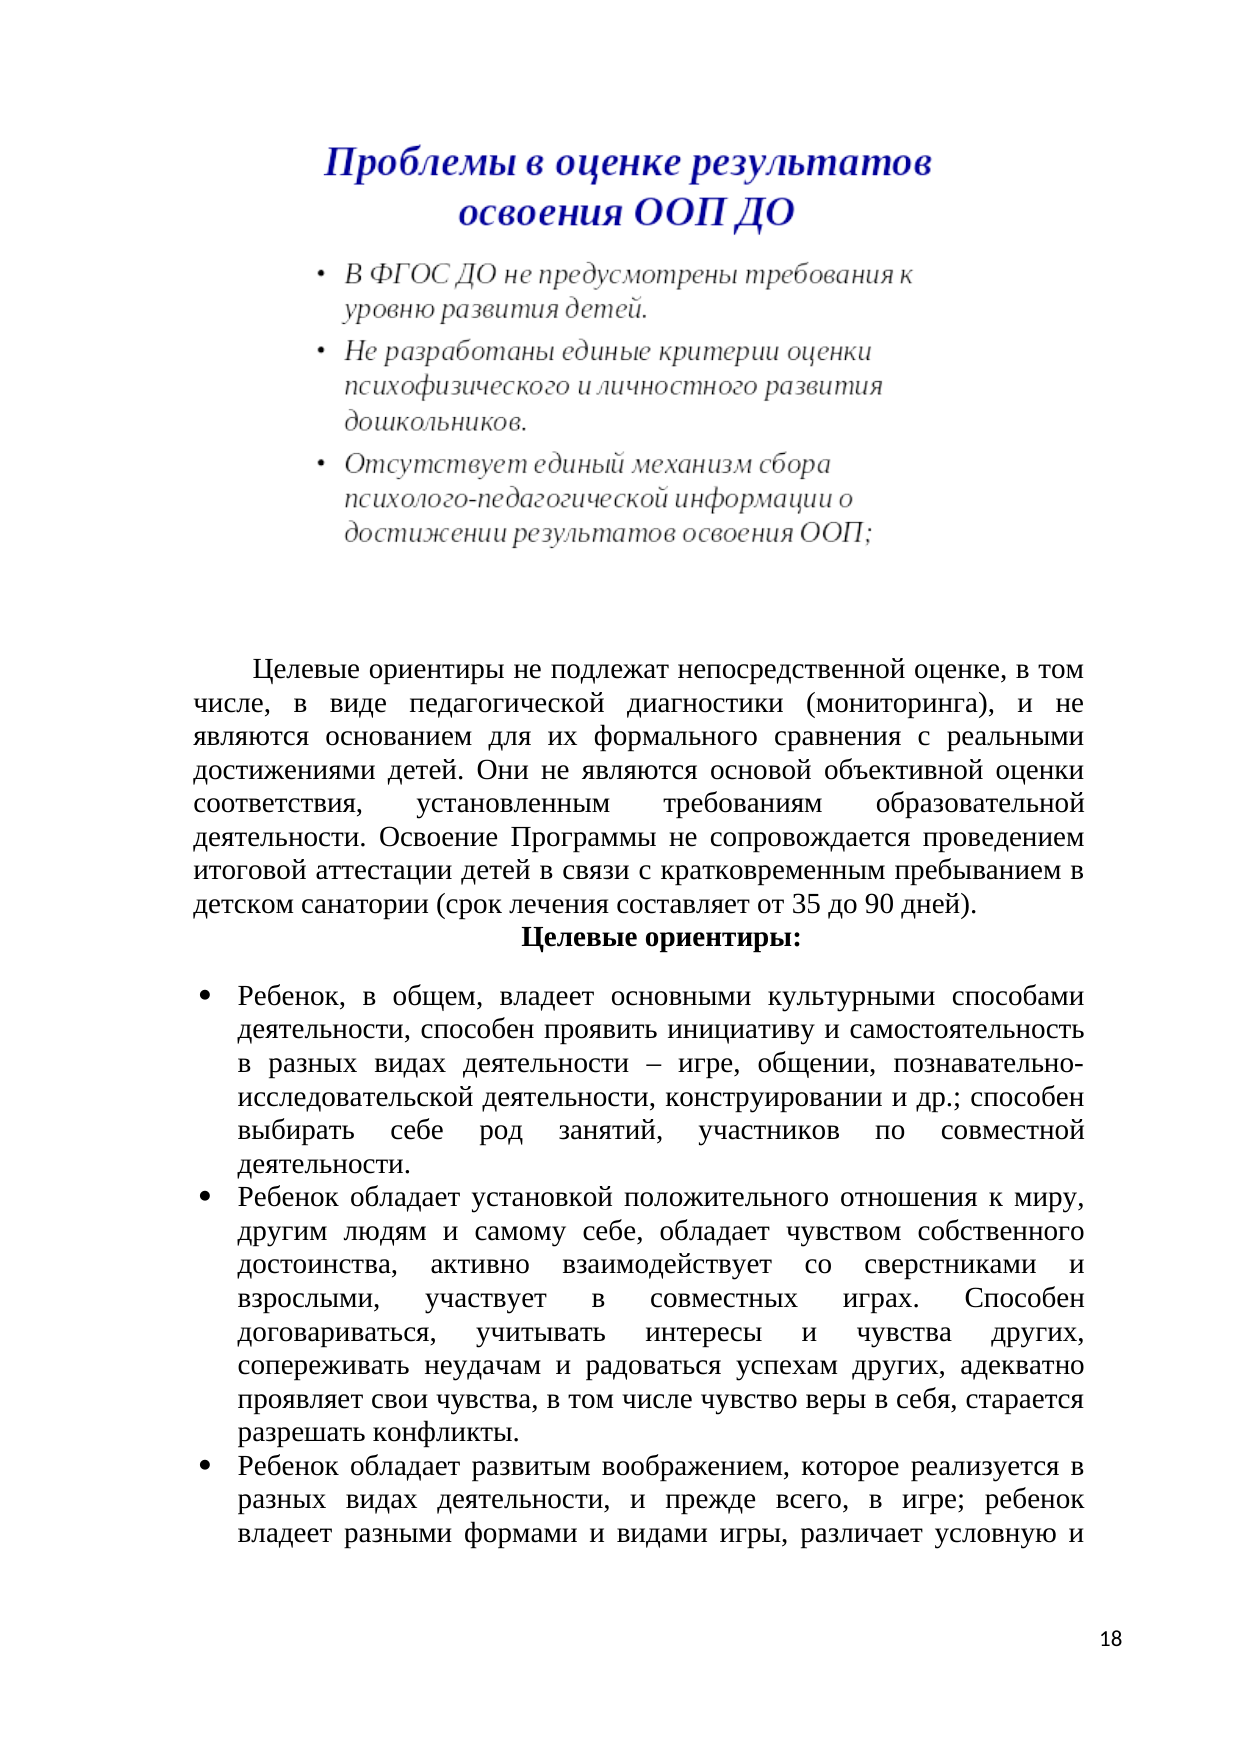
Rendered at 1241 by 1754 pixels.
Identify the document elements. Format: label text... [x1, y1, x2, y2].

list Ребенок, в общем, владеет основными культурными способами деятельности, способен проявить инициативу и самостоятельность в разных видах деятельности – игре, общении, познавательно-исследовательской деятельности, конструировании и др.; способен выбирать себе род занятий, участников по совместной деятельности. [200, 978, 1085, 1179]
list Ребенок обладает установкой положительного отношения к миру, другим людям и самому себе, обладает чувством собственного достоинства, активно взаимодействует со сверстниками и взрослыми, участвует в совместных играх. Способен договариваться, учитывать интересы и чувства других, сопереживать неудачам и радоваться успехам других, адекватно проявляет свои чувства, в том числе чувство веры в себя, старается разрешать конфликты. [200, 1179, 1085, 1448]
text Целевые ориентиры: [193, 919, 1085, 953]
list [200, 1448, 1085, 1548]
text Целевые ориентиры не подлежат непосредственной оценке, в том числе, в виде педагогической диагностики (мониторинга), и не являются основанием для их формального сравнения с реальными достижениями детей. Они не являются основой объективной оценки соответствия, установленным требованиям образовательной деятельности. Освоение Программы не сопровождается проведением итоговой аттестации детей в связи с кратковременным пребыванием в детском санатории (срок лечения составляет от 35 до 90 дней). [193, 651, 1085, 919]
